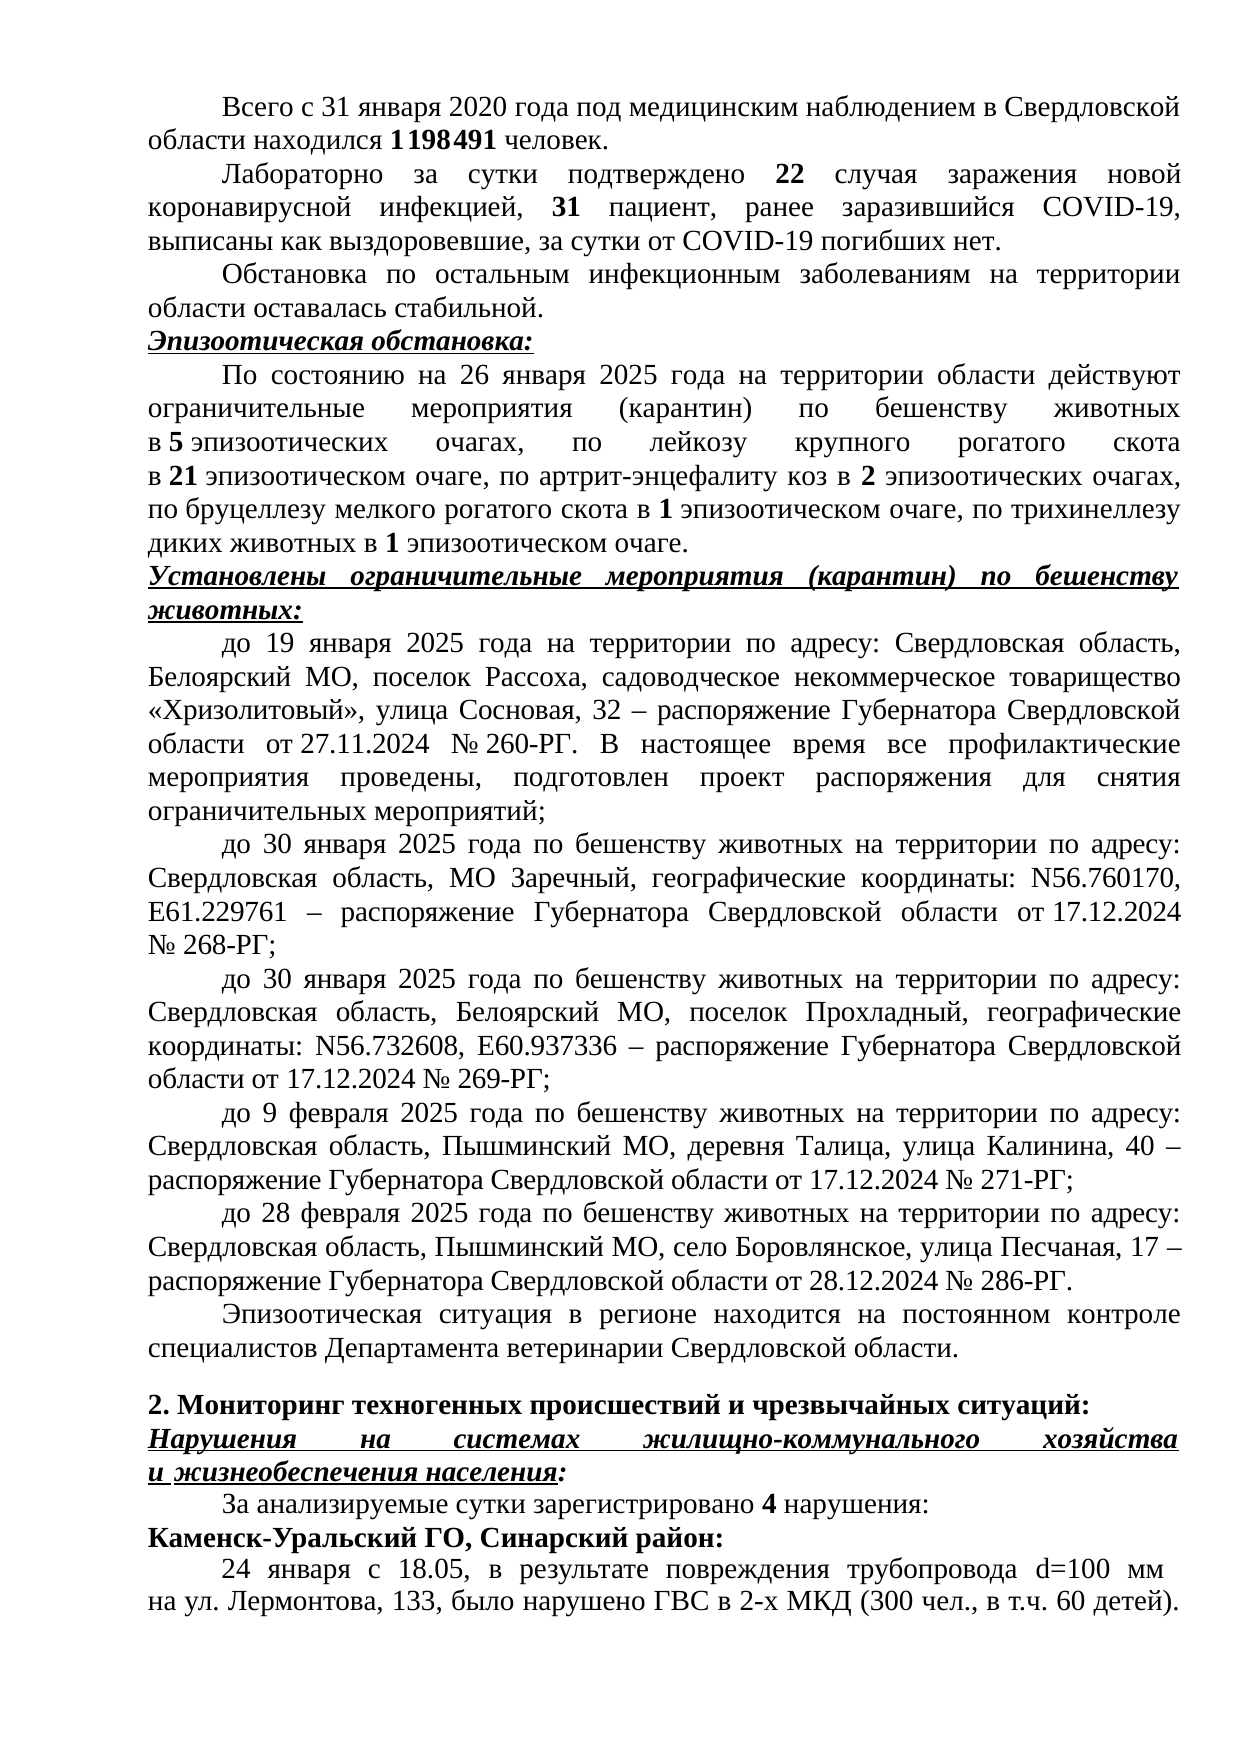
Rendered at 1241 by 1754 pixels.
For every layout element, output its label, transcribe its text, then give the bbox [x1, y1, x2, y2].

text до 28 февраля 2025 года по бешенству животных на территории по адресу: Свердловская область, Пышминский МО, село Боровлянское, улица Песчаная, 17 – распоряжение Губернатора Свердловской области от 28.12.2024 № 286-РГ. [148, 1196, 1181, 1296]
text Нарушения на системах жилищно-коммунального хозяйства и жизнеобеспечения населения: [148, 1421, 1181, 1488]
text Каменск-Уральский ГО, Синарский район: [148, 1520, 1181, 1553]
text Эпизоотическая обстановка: [148, 323, 1181, 357]
text до 9 февраля 2025 года по бешенству животных на территории по адресу: Свердловская область, Пышминский МО, деревня Талица, улица Калинина, 40 – распоряжение Губернатора Свердловской области от 17.12.2024 № 271-РГ; [148, 1095, 1181, 1196]
text Эпизоотическая ситуация в регионе находится на постоянном контроле специалистов Департамента ветеринарии Свердловской области. [148, 1296, 1181, 1363]
text По состоянию на 26 января 2025 года на территории области действуют ограничительные мероприятия (карантин) по бешенству животных в 5 эпизоотических очагах, по лейкозу крупного рогатого скота в 21 эпизоотическом очаге, по артрит-энцефалиту коз в 2 эпизоотических очагах, по бруцеллезу мелкого рогатого скота в 1 эпизоотическом очаге, по трихинеллезу диких животных в 1 эпизоотическом очаге. [148, 357, 1181, 558]
text до 30 января 2025 года по бешенству животных на территории по адресу: Свердловская область, МО Заречный, географические координаты: N56.760170, Е61.229761 – распоряжение Губернатора Свердловской области от 17.12.2024 № 268-РГ; [148, 827, 1181, 961]
text За анализируемые сутки зарегистрировано 4 нарушения: [148, 1488, 1181, 1520]
text Всего с 31 января 2020 года под медицинским наблюдением в Свердловской области находился 1 198 491 человек. [148, 89, 1181, 156]
text 2. Мониторинг техногенных происшествий и чрезвычайных ситуаций: [148, 1387, 1181, 1421]
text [148, 1553, 1181, 1617]
text до 19 января 2025 года на территории по адресу: Свердловская область, Белоярский МО, поселок Рассоха, садоводческое некоммерческое товарищество «Хризолитовый», улица Сосновая, 32 – распоряжение Губернатора Свердловской области от 27.11.2024 № 260-РГ. В настоящее время все профилактические мероприятия проведены, подготовлен проект распоряжения для снятия ограничительных мероприятий; [148, 625, 1181, 827]
text Установлены ограничительные мероприятия (карантин) по бешенству животных: [148, 558, 1181, 625]
text Лабораторно за сутки подтверждено 22 случая заражения новой коронавирусной инфекцией, 31 пациент, ранее заразившийся COVID-19, выписаны как выздоровевшие, за сутки от COVID-19 погибших нет. [148, 156, 1181, 256]
text до 30 января 2025 года по бешенству животных на территории по адресу: Свердловская область, Белоярский МО, поселок Прохладный, географические координаты: N56.732608, E60.937336 – распоряжение Губернатора Свердловской области от 17.12.2024 № 269-РГ; [148, 961, 1181, 1095]
text Обстановка по остальным инфекционным заболеваниям на территории области оставалась стабильной. [148, 256, 1181, 323]
